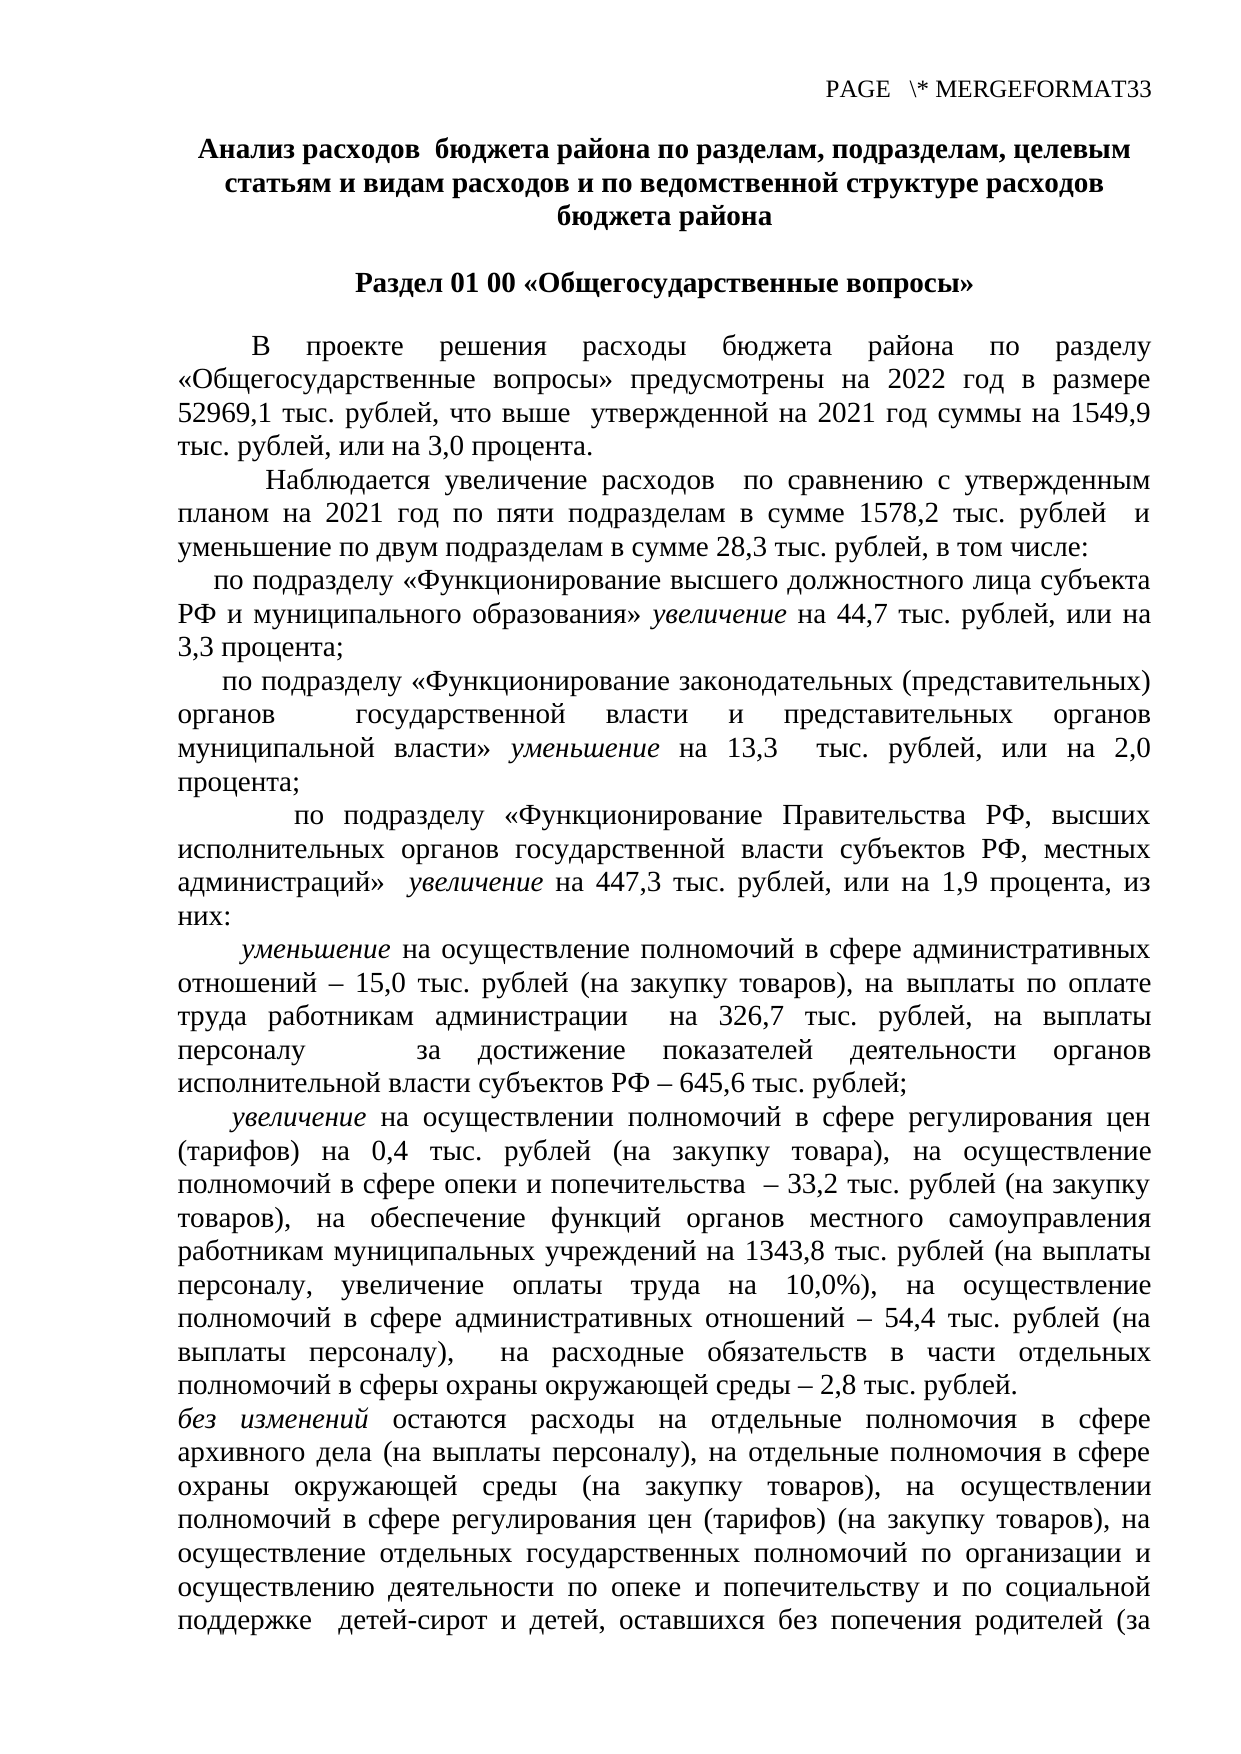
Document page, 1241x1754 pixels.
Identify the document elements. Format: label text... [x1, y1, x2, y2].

text Наблюдается увеличение расходов по сравнению с утвержденным планом на 2021 год по пяти подразделам в сумме 1578,2 тыс. рублей и уменьшение по двум подразделам в сумме 28,3 тыс. рублей, в том числе: [177, 462, 1152, 562]
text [177, 1401, 1152, 1636]
text Раздел 01 00 «Общегосударственные вопросы» [177, 265, 1152, 299]
text Анализ расходов бюджета района по разделам, подразделам, целевым статьям и видам расходов и по ведомственной структуре расходов бюджета района [177, 131, 1152, 232]
text по подразделу «Функционирование Правительства РФ, высших исполнительных органов государственной власти субъектов РФ, местных администраций» увеличение на 447,3 тыс. рублей, или на 1,9 процента, из них: [177, 797, 1152, 931]
text увеличение на осуществлении полномочий в сфере регулирования цен (тарифов) на 0,4 тыс. рублей (на закупку товара), на осуществление полномочий в сфере опеки и попечительства – 33,2 тыс. рублей (на закупку товаров), на обеспечение функций органов местного самоуправления работникам муниципальных учреждений на 1343,8 тыс. рублей (на выплаты персоналу, увеличение оплаты труда на 10,0%), на осуществление полномочий в сфере административных отношений – 54,4 тыс. рублей (на выплаты персоналу), на расходные обязательств в части отдельных полномочий в сферы охраны окружающей среды – 2,8 тыс. рублей. [177, 1099, 1152, 1401]
text по подразделу «Функционирование высшего должностного лица субъекта РФ и муниципального образования» увеличение на 44,7 тыс. рублей, или на 3,3 процента; [177, 562, 1152, 663]
text В проекте решения расходы бюджета района по разделу «Общегосударственные вопросы» предусмотрены на 2022 год в размере 52969,1 тыс. рублей, что выше утвержденной на 2021 год суммы на 1549,9 тыс. рублей, или на 3,0 процента. [177, 328, 1152, 462]
text по подразделу «Функционирование законодательных (представительных) органов государственной власти и представительных органов муниципальной власти» уменьшение на 13,3 тыс. рублей, или на 2,0 процента; [177, 663, 1152, 797]
text уменьшение на осуществление полномочий в сфере административных отношений – 15,0 тыс. рублей (на закупку товаров), на выплаты по оплате труда работникам администрации на 326,7 тыс. рублей, на выплаты персоналу за достижение показателей деятельности органов исполнительной власти субъектов РФ – 645,6 тыс. рублей; [177, 931, 1152, 1099]
